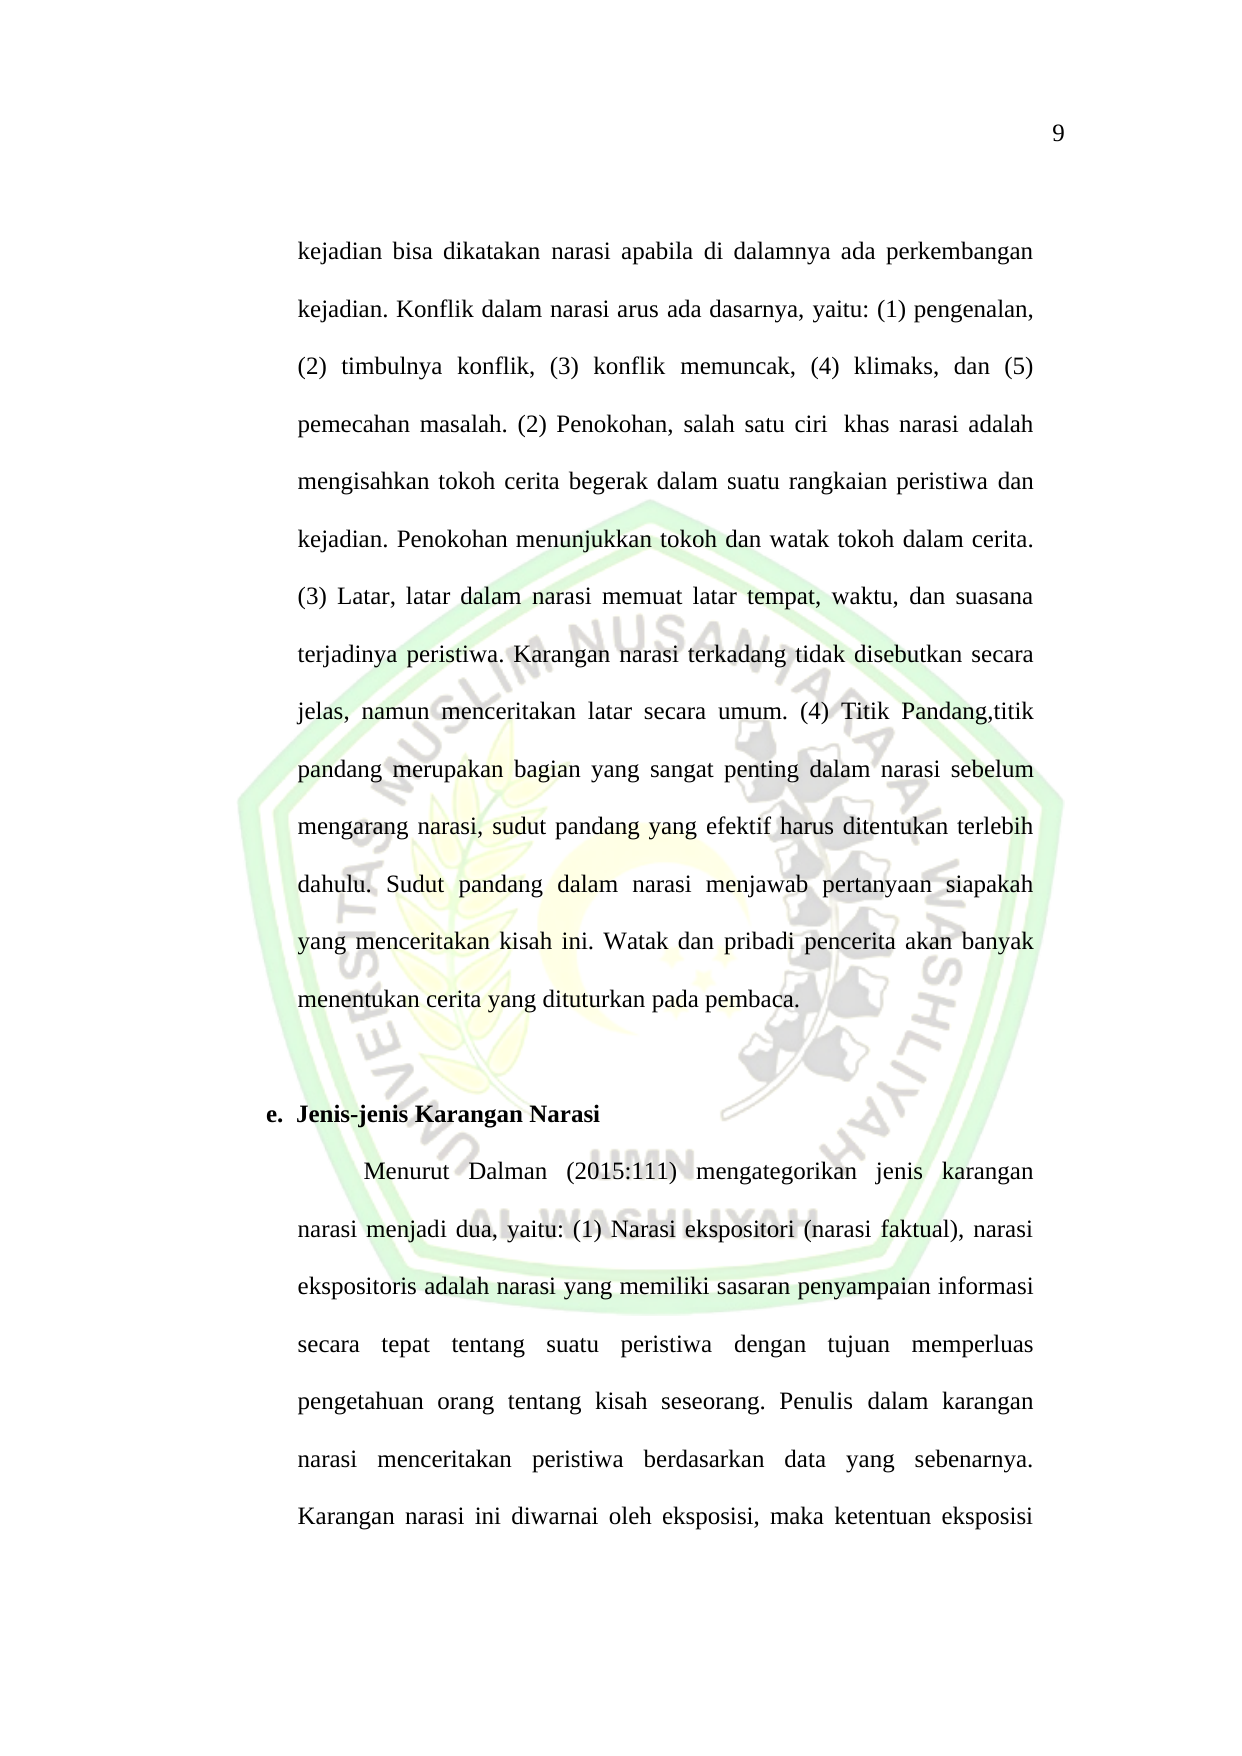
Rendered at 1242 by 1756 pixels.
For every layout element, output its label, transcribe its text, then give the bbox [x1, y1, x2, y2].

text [297, 236, 1034, 1012]
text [297, 1156, 1034, 1530]
list e. Jenis-jenis Karangan Narasi [266, 1099, 1064, 1127]
